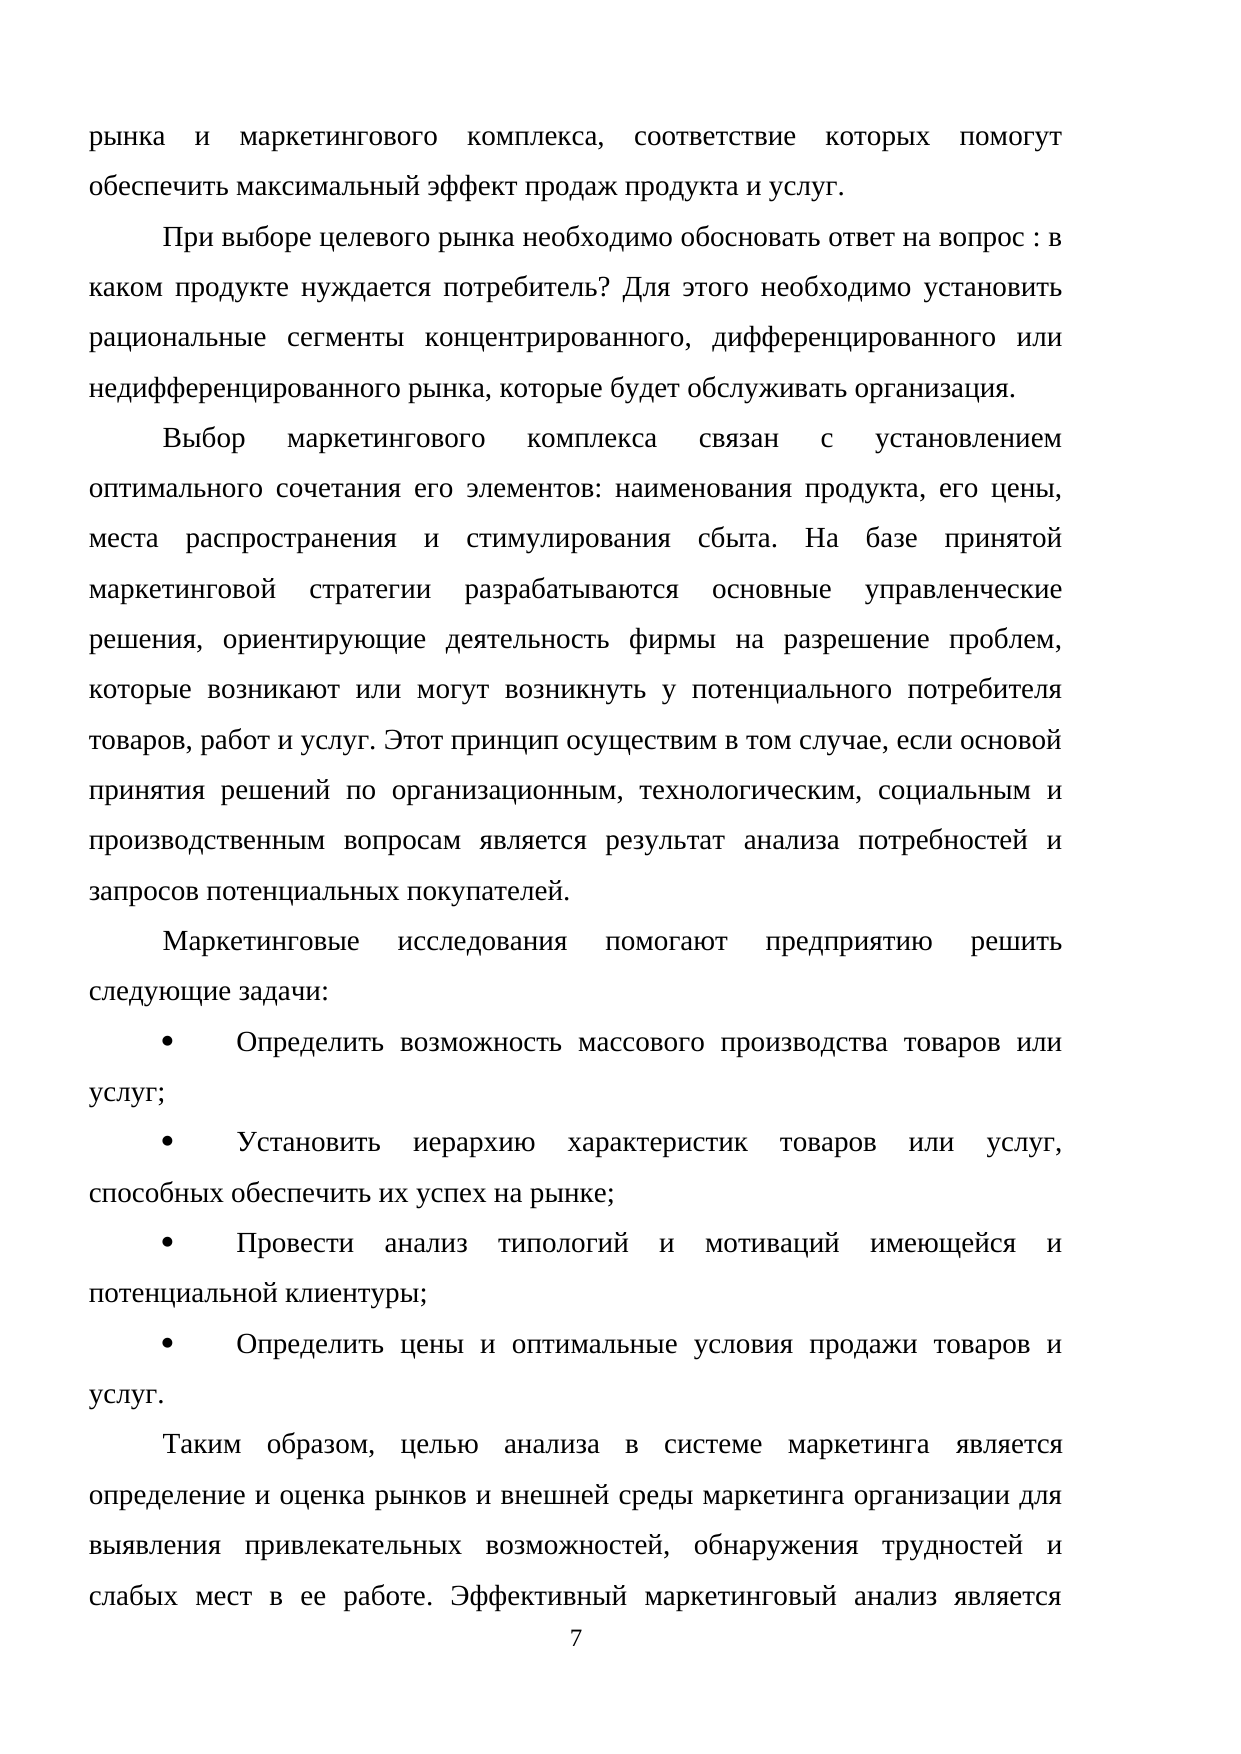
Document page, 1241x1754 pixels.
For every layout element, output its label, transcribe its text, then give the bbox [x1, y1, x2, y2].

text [88, 118, 1063, 202]
text При выборе целевого рынка необходимо обосновать ответ на вопрос : в каком продукте нуждается потребитель? Для этого необходимо установить рациональные сегменты концентрированного, дифференцированного или недифференцированного рынка, которые будет обслуживать организация. [88, 219, 1063, 403]
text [88, 1427, 1063, 1611]
list Установить иерархию характеристик товаров или услуг, способных обеспечить их успех на рынке; [88, 1124, 1063, 1208]
text Маркетинговые исследования помогают предприятию решить следующие задачи: [88, 923, 1063, 1007]
list Провести анализ типологий и мотиваций имеющейся и потенциальной клиентуры; [88, 1225, 1063, 1309]
list Определить цены и оптимальные условия продажи товаров и услуг. [88, 1326, 1063, 1410]
list Определить возможность массового производства товаров или услуг; [88, 1024, 1063, 1108]
text Выбор маркетингового комплекса связан с установлением оптимального сочетания его элементов: наименования продукта, его цены, места распространения и стимулирования сбыта. На базе принятой маркетинговой стратегии разрабатываются основные управленческие решения, ориентирующие деятельность фирмы на разрешение проблем, которые возникают или могут возникнуть у потенциального потребителя товаров, работ и услуг. Этот принцип осуществим в том случае, если основой принятия решений по организационным, технологическим, социальным и производственным вопросам является результат анализа потребностей и запросов потенциальных покупателей. [88, 420, 1063, 906]
